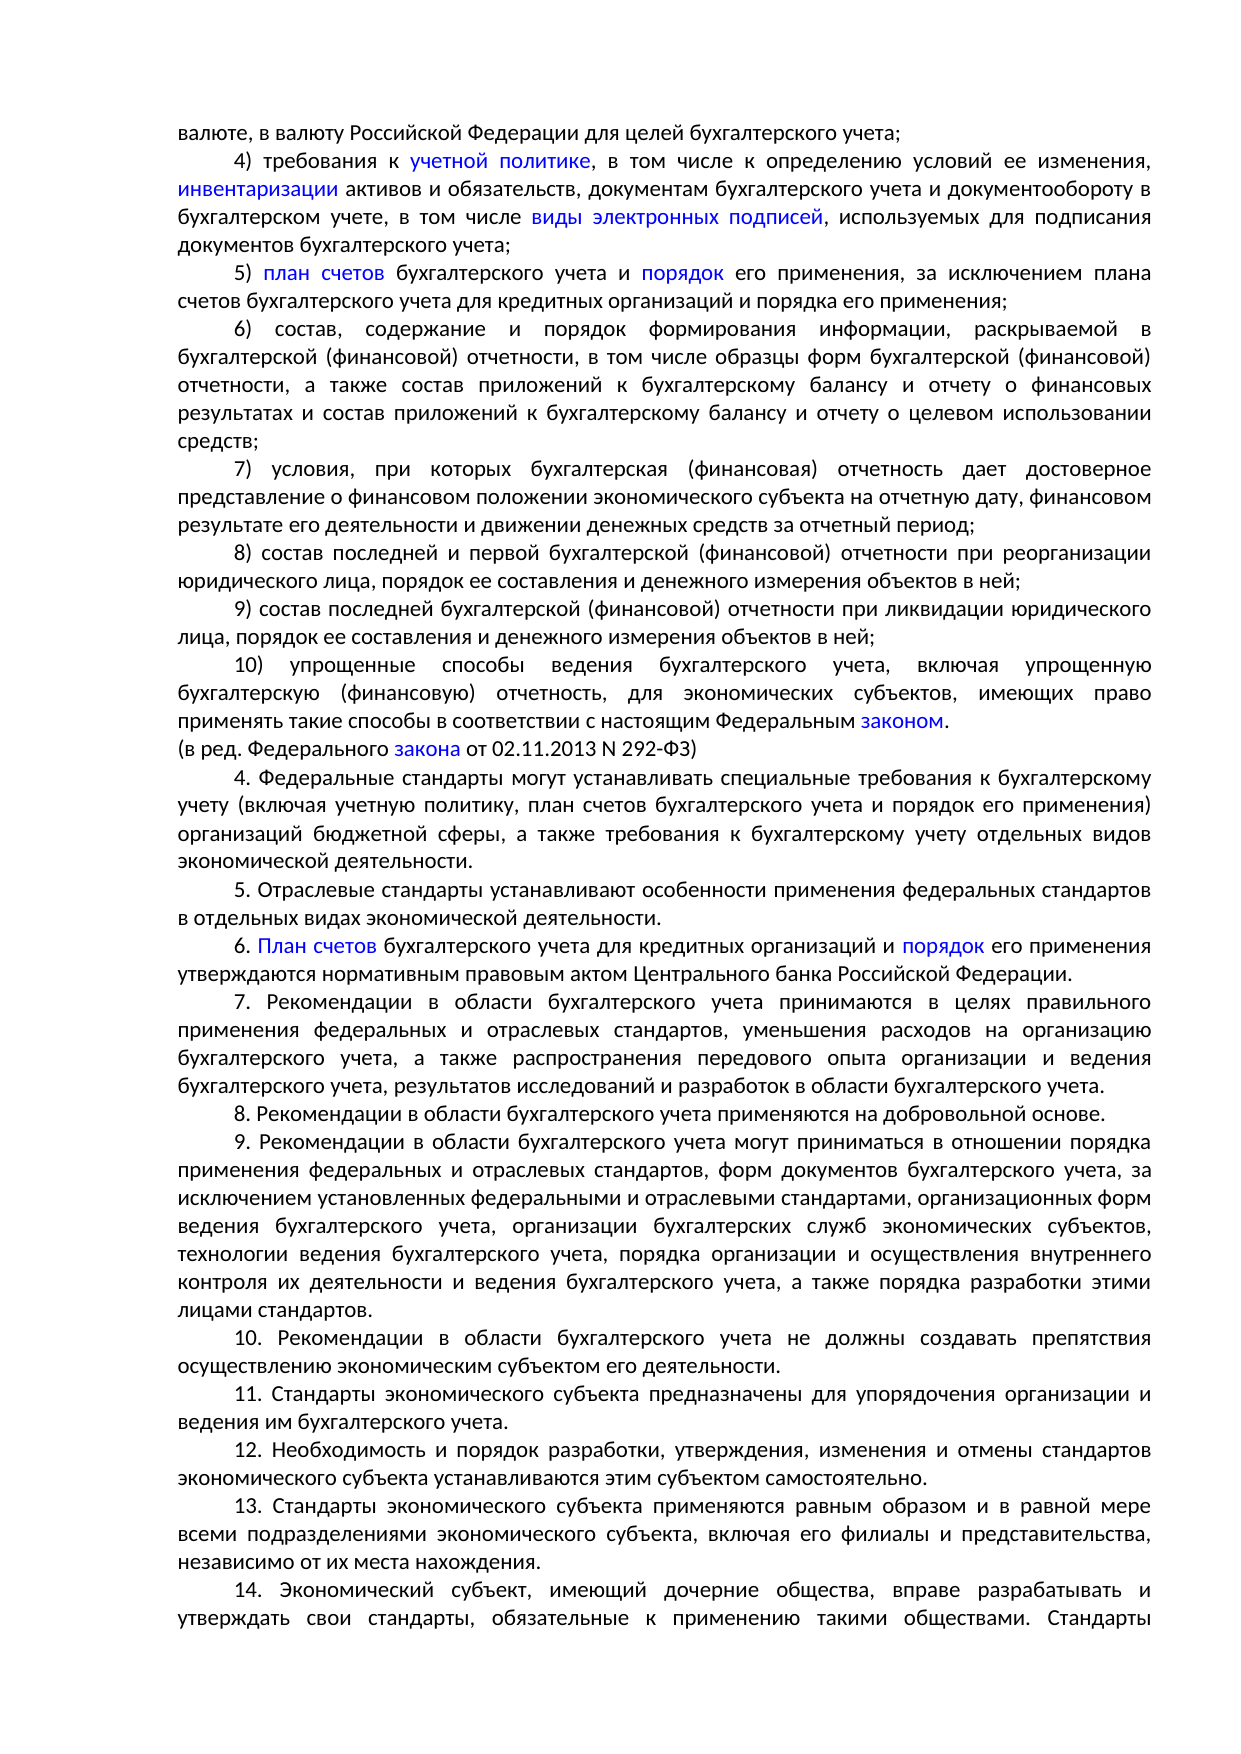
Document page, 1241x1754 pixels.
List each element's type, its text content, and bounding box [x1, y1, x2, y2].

text 6) состав, содержание и порядок формирования информации, раскрываемой в бухгалтерской (финансовой) отчетности, в том числе образцы форм бухгалтерской (финансовой) отчетности, а также состав приложений к бухгалтерскому балансу и отчету о финансовых результатах и состав приложений к бухгалтерскому балансу и отчету о целевом использовании средств; [177, 314, 1152, 454]
text 7. Рекомендации в области бухгалтерского учета принимаются в целях правильного применения федеральных и отраслевых стандартов, уменьшения расходов на организацию бухгалтерского учета, а также распространения передового опыта организации и ведения бухгалтерского учета, результатов исследований и разработок в области бухгалтерского учета. [177, 987, 1152, 1099]
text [177, 118, 1152, 146]
text 13. Стандарты экономического субъекта применяются равным образом и в равной мере всеми подразделениями экономического субъекта, включая его филиалы и представительства, независимо от их места нахождения. [177, 1491, 1152, 1575]
text 8. Рекомендации в области бухгалтерского учета применяются на добровольной основе. [177, 1099, 1152, 1127]
text (в ред. Федерального закона от 02.11.2013 N 292-ФЗ) [177, 734, 1152, 763]
text 7) условия, при которых бухгалтерская (финансовая) отчетность дает достоверное представление о финансовом положении экономического субъекта на отчетную дату, финансовом результате его деятельности и движении денежных средств за отчетный период; [177, 454, 1152, 538]
text 9. Рекомендации в области бухгалтерского учета могут приниматься в отношении порядка применения федеральных и отраслевых стандартов, форм документов бухгалтерского учета, за исключением установленных федеральными и отраслевыми стандартами, организационных форм ведения бухгалтерского учета, организации бухгалтерских служб экономических субъектов, технологии ведения бухгалтерского учета, порядка организации и осуществления внутреннего контроля их деятельности и ведения бухгалтерского учета, а также порядка разработки этими лицами стандартов. [177, 1127, 1152, 1323]
text 10) упрощенные способы ведения бухгалтерского учета, включая упрощенную бухгалтерскую (финансовую) отчетность, для экономических субъектов, имеющих право применять такие способы в соответствии с настоящим Федеральным законом. [177, 651, 1152, 734]
text 8) состав последней и первой бухгалтерской (финансовой) отчетности при реорганизации юридического лица, порядок ее составления и денежного измерения объектов в ней; [177, 538, 1152, 594]
text 9) состав последней бухгалтерской (финансовой) отчетности при ликвидации юридического лица, порядок ее составления и денежного измерения объектов в ней; [177, 594, 1152, 651]
text 4) требования к учетной политике, в том числе к определению условий ее изменения, инвентаризации активов и обязательств, документам бухгалтерского учета и документообороту в бухгалтерском учете, в том числе виды электронных подписей, используемых для подписания документов бухгалтерского учета; [177, 146, 1152, 258]
text 6. План счетов бухгалтерского учета для кредитных организаций и порядок его применения утверждаются нормативным правовым актом Центрального банка Российской Федерации. [177, 931, 1152, 987]
text 12. Необходимость и порядок разработки, утверждения, изменения и отмены стандартов экономического субъекта устанавливаются этим субъектом самостоятельно. [177, 1435, 1152, 1491]
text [177, 1575, 1152, 1631]
text 11. Стандарты экономического субъекта предназначены для упорядочения организации и ведения им бухгалтерского учета. [177, 1379, 1152, 1435]
text 5) план счетов бухгалтерского учета и порядок его применения, за исключением плана счетов бухгалтерского учета для кредитных организаций и порядка его применения; [177, 258, 1152, 314]
text 10. Рекомендации в области бухгалтерского учета не должны создавать препятствия осуществлению экономическим субъектом его деятельности. [177, 1323, 1152, 1379]
text 5. Отраслевые стандарты устанавливают особенности применения федеральных стандартов в отдельных видах экономической деятельности. [177, 875, 1152, 931]
text 4. Федеральные стандарты могут устанавливать специальные требования к бухгалтерскому учету (включая учетную политику, план счетов бухгалтерского учета и порядок его применения) организаций бюджетной сферы, а также требования к бухгалтерскому учету отдельных видов экономической деятельности. [177, 763, 1152, 875]
